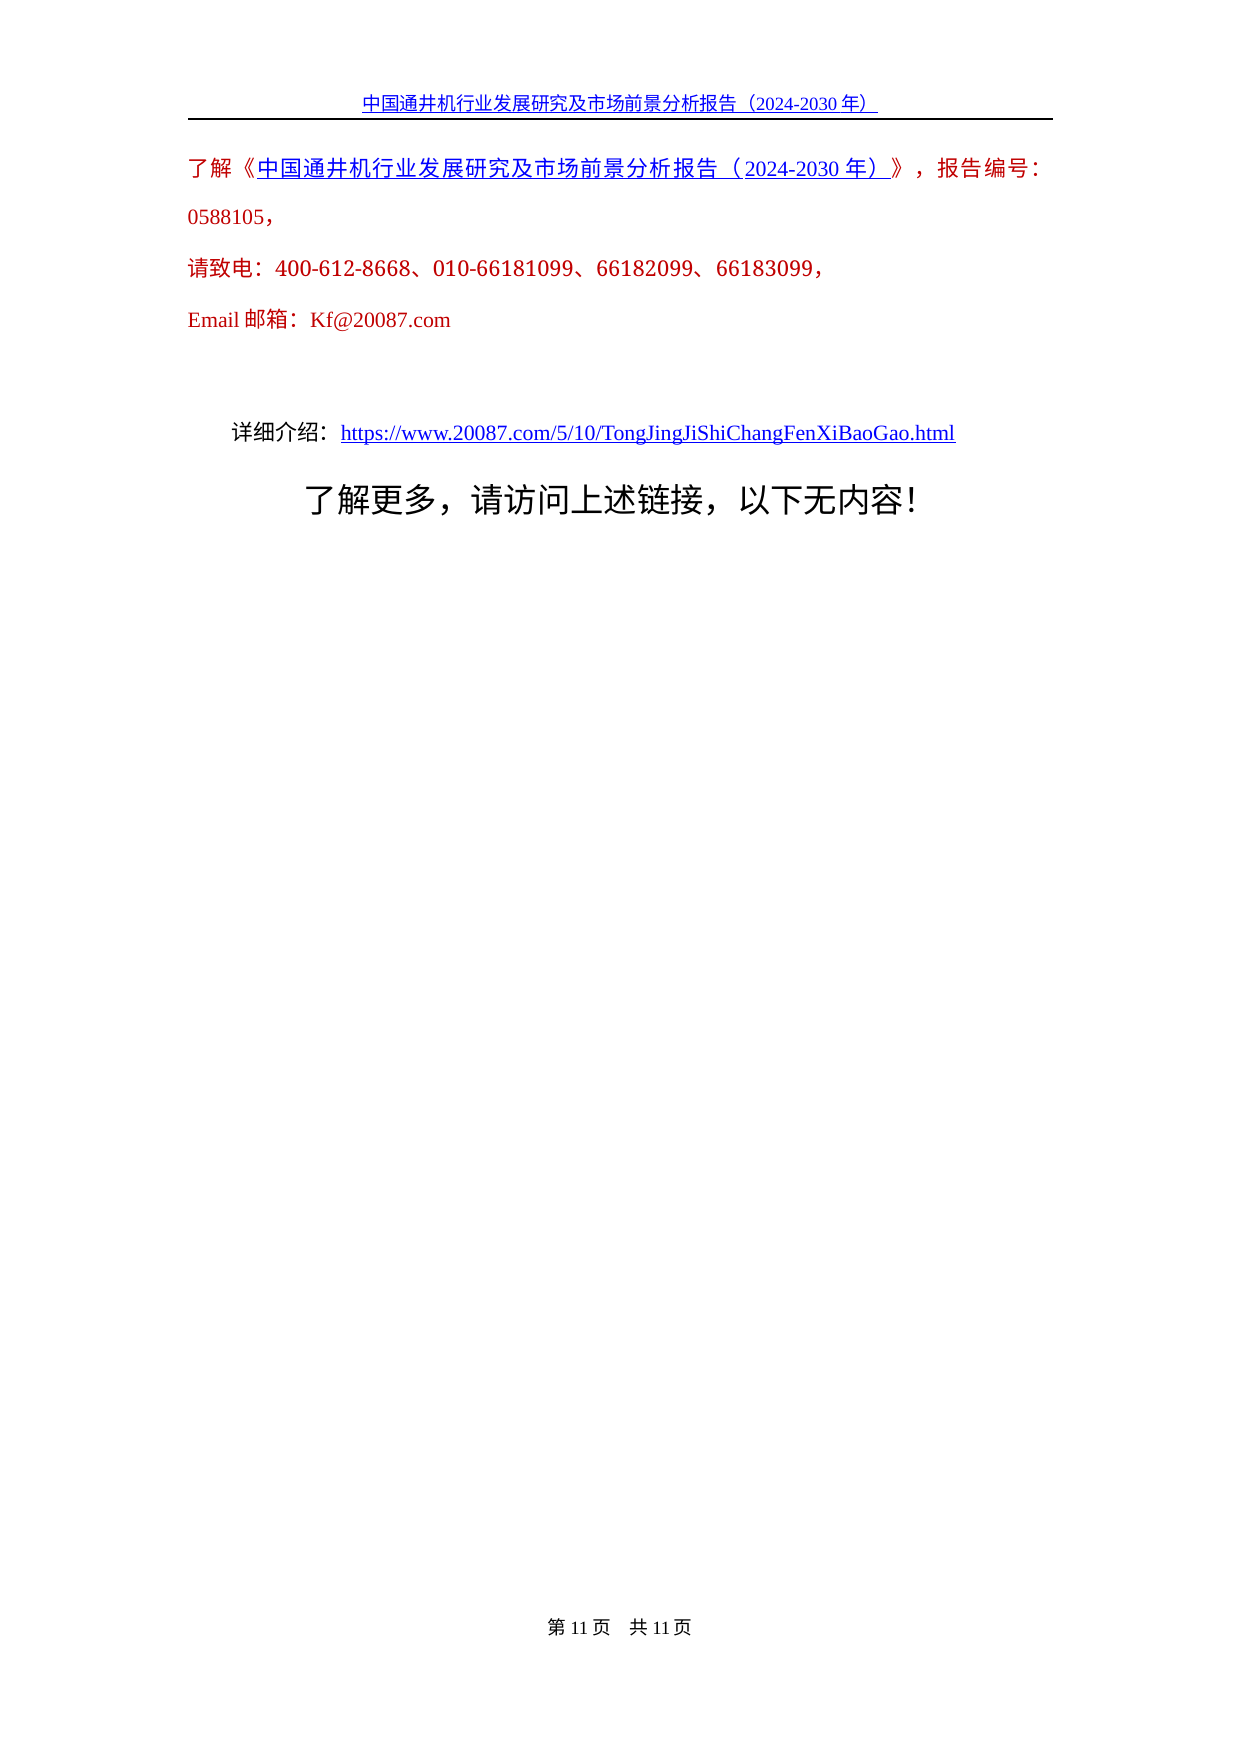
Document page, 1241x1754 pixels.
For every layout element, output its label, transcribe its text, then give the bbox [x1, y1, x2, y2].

text 详细介绍：https://www.20087.com/5/10/TongJingJiShiChangFenXiBaoGao.html [187, 415, 1053, 447]
text 请致电：400-612-8668、010-66181099、66182099、66183099， [187, 251, 1053, 283]
text Email邮箱：Kf@20087.com [187, 302, 1053, 334]
text 了解《中国通井机行业发展研究及市场前景分析报告（2024-2030年）》，报告编号：0588105， [187, 150, 1053, 231]
title 了解更多，请访问上述链接，以下无内容！ [187, 465, 1053, 530]
